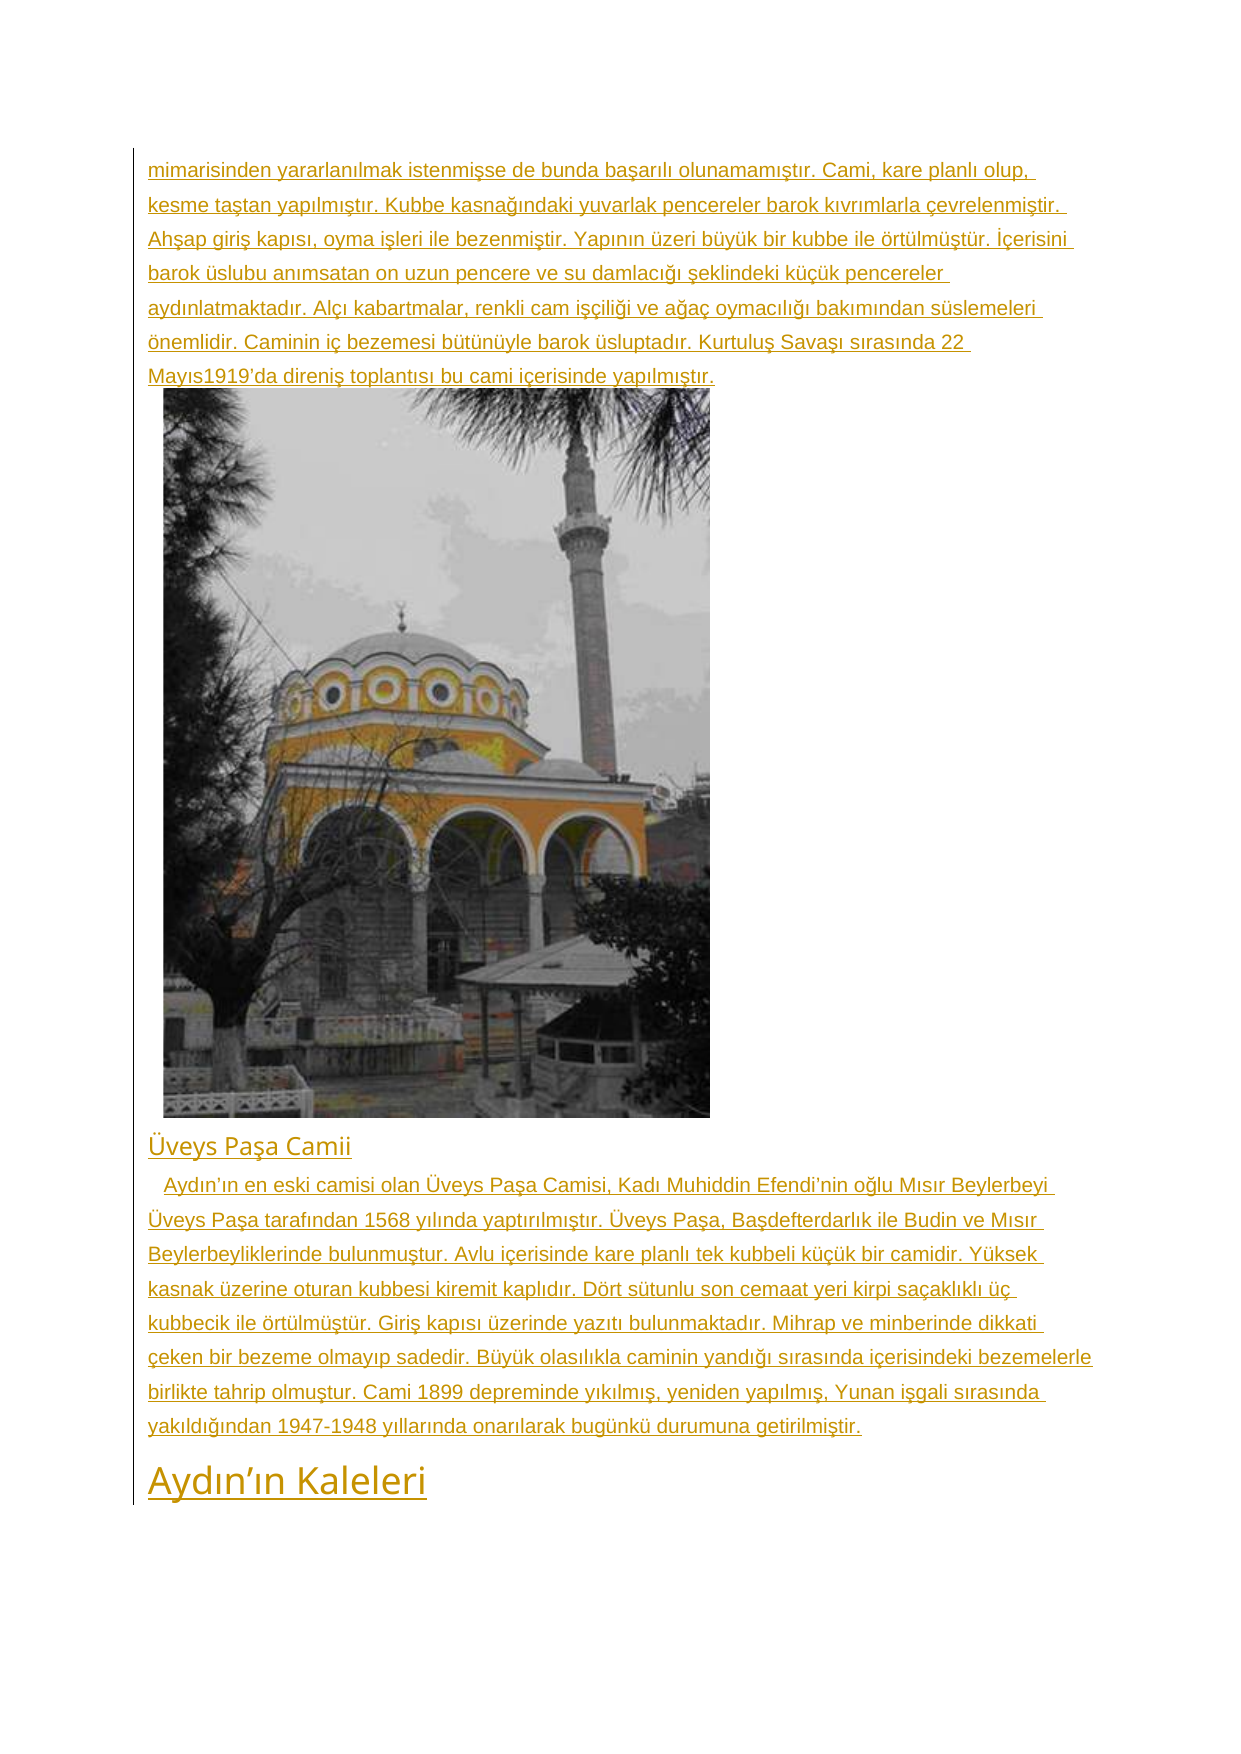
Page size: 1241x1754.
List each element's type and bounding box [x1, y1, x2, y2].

picture [163, 388, 710, 1118]
